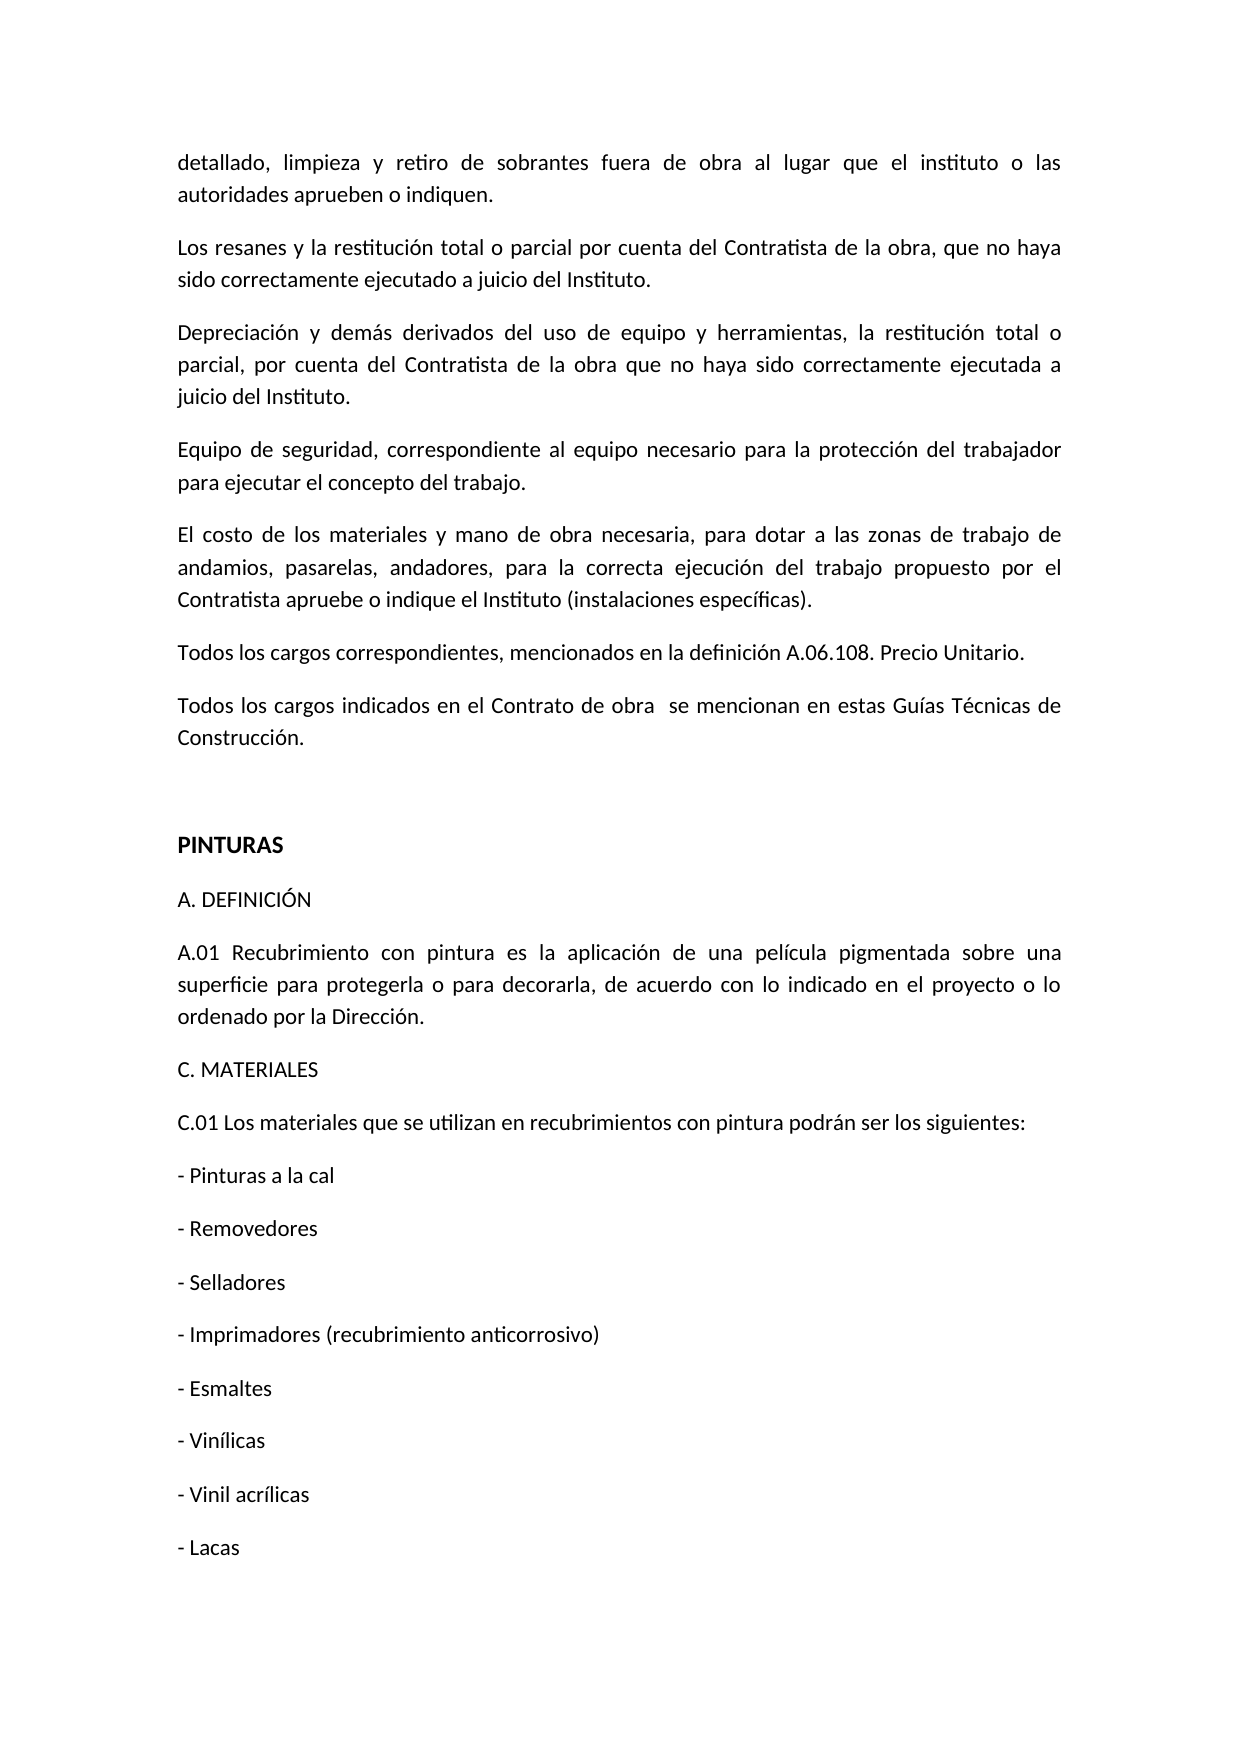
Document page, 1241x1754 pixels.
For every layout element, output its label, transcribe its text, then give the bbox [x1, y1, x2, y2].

text PINTURAS [177, 829, 1063, 860]
text Equipo de seguridad, correspondiente al equipo necesario para la protección del trabajador para ejecutar el concepto del trabajo. [177, 435, 1063, 496]
text A. DEFINICIÓN [177, 885, 1063, 913]
text Todos los cargos indicados en el Contrato de obra se mencionan en estas Guías Técnicas de Construcción. [177, 691, 1063, 751]
text - Imprimadores (recubrimiento anticorrosivo) [177, 1321, 1063, 1349]
text El costo de los materiales y mano de obra necesaria, para dotar a las zonas de trabajo de andamios, pasarelas, andadores, para la correcta ejecución del trabajo propuesto por el Contratista apruebe o indique el Instituto (instalaciones específicas). [177, 521, 1063, 613]
text - Pinturas a la cal [177, 1162, 1063, 1189]
text - Selladores [177, 1268, 1063, 1296]
text Los resanes y la restitución total o parcial por cuenta del Contratista de la obra, que no haya sido correctamente ejecutado a juicio del Instituto. [177, 233, 1063, 293]
text C. MATERIALES [177, 1056, 1063, 1083]
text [177, 148, 1063, 208]
text C.01 Los materiales que se utilizan en recubrimientos con pintura podrán ser los siguientes: [177, 1108, 1063, 1137]
text A.01 Recubrimiento con pintura es la aplicación de una película pigmentada sobre una superficie para protegerla o para decorarla, de acuerdo con lo indicado en el proyecto o lo ordenado por la Dirección. [177, 938, 1063, 1031]
text - Vinílicas [177, 1427, 1063, 1455]
text - Lacas [177, 1533, 1063, 1561]
text Depreciación y demás derivados del uso de equipo y herramientas, la restitución total o parcial, por cuenta del Contratista de la obra que no haya sido correctamente ejecutada a juicio del Instituto. [177, 318, 1063, 410]
text - Removedores [177, 1214, 1063, 1243]
text - Vinil acrílicas [177, 1480, 1063, 1508]
text - Esmaltes [177, 1374, 1063, 1402]
text Todos los cargos correspondientes, mencionados en la definición A.06.108. Precio Unitario. [177, 638, 1063, 666]
